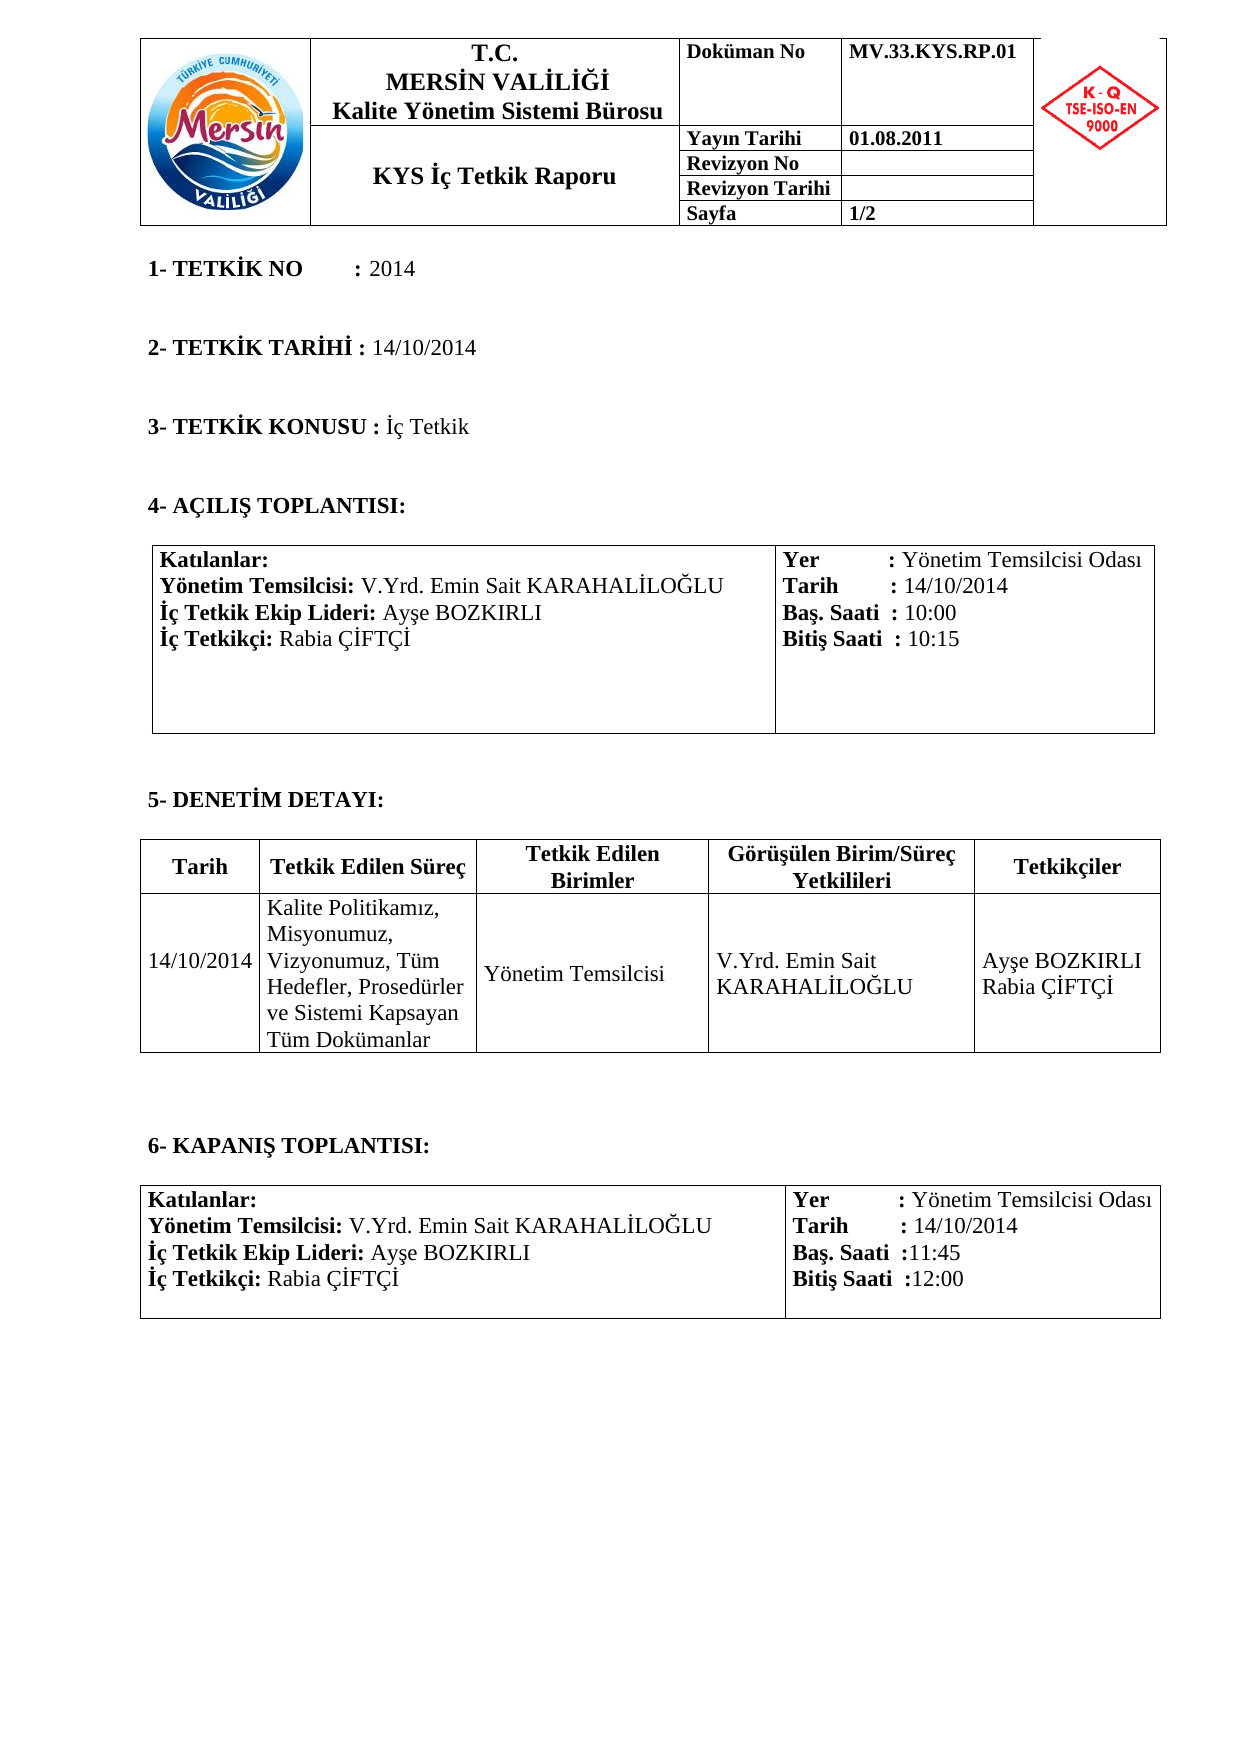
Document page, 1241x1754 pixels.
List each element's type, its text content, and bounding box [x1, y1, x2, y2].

subtitle 3- TETKİK KONUSU : İç Tetkik [148, 413, 1093, 439]
picture [1040, 38, 1160, 178]
table_header Yer : Yönetim Temsilcisi Odası Tarih : 14/10/2014 Baş. Saati : 10:00 Bitiş Saati : 10:15 [776, 546, 1154, 733]
text 5- DENETİM DETAYI: [148, 787, 1093, 813]
table_header Tetkik Edilen Süreç [260, 840, 476, 893]
table_header Katılanlar: Yönetim Temsilcisi: V.Yrd. Emin Sait KARAHALİLOĞLU İç Tetkik Ekip Lideri: Ayşe BOZKIRLI İç Tetkikçi: Rabia ÇİFTÇİ [153, 546, 775, 733]
table_header Tetkik Edilen Birimler [477, 840, 708, 893]
table_cell Yönetim Temsilcisi [477, 894, 708, 1052]
text 6- KAPANIŞ TOPLANTISI: [148, 1132, 1093, 1159]
table_cell 14/10/2014 [141, 894, 259, 1052]
table_header Katılanlar: Yönetim Temsilcisi: V.Yrd. Emin Sait KARAHALİLOĞLU İç Tetkik Ekip Lideri: Ayşe BOZKIRLI İç Tetkikçi: Rabia ÇİFTÇİ [141, 1186, 785, 1318]
table_header Tarih [141, 840, 259, 893]
table_cell Kalite Politikamız, Misyonumuz, Vizyonumuz, Tüm Hedefler, Prosedürler ve Sistemi Kapsayan Tüm Dokümanlar [260, 894, 476, 1052]
picture [147, 54, 304, 210]
subtitle 1- TETKİK NO : 2014 [148, 255, 1093, 281]
subtitle 2- TETKİK TARİHİ : 14/10/2014 [148, 334, 1093, 360]
table_cell V.Yrd. Emin Sait KARAHALİLOĞLU [709, 894, 974, 1052]
table_header Tetkikçiler [975, 840, 1160, 893]
table_cell Ayşe BOZKIRLI Rabia ÇİFTÇİ [975, 894, 1160, 1052]
table_header Görüşülen Birim/Süreç Yetkilileri [709, 840, 974, 893]
text 4- AÇILIŞ TOPLANTISI: [148, 492, 1093, 518]
table_header Yer : Yönetim Temsilcisi Odası Tarih : 14/10/2014 Baş. Saati :11:45 Bitiş Saati :12:00 [786, 1186, 1160, 1318]
